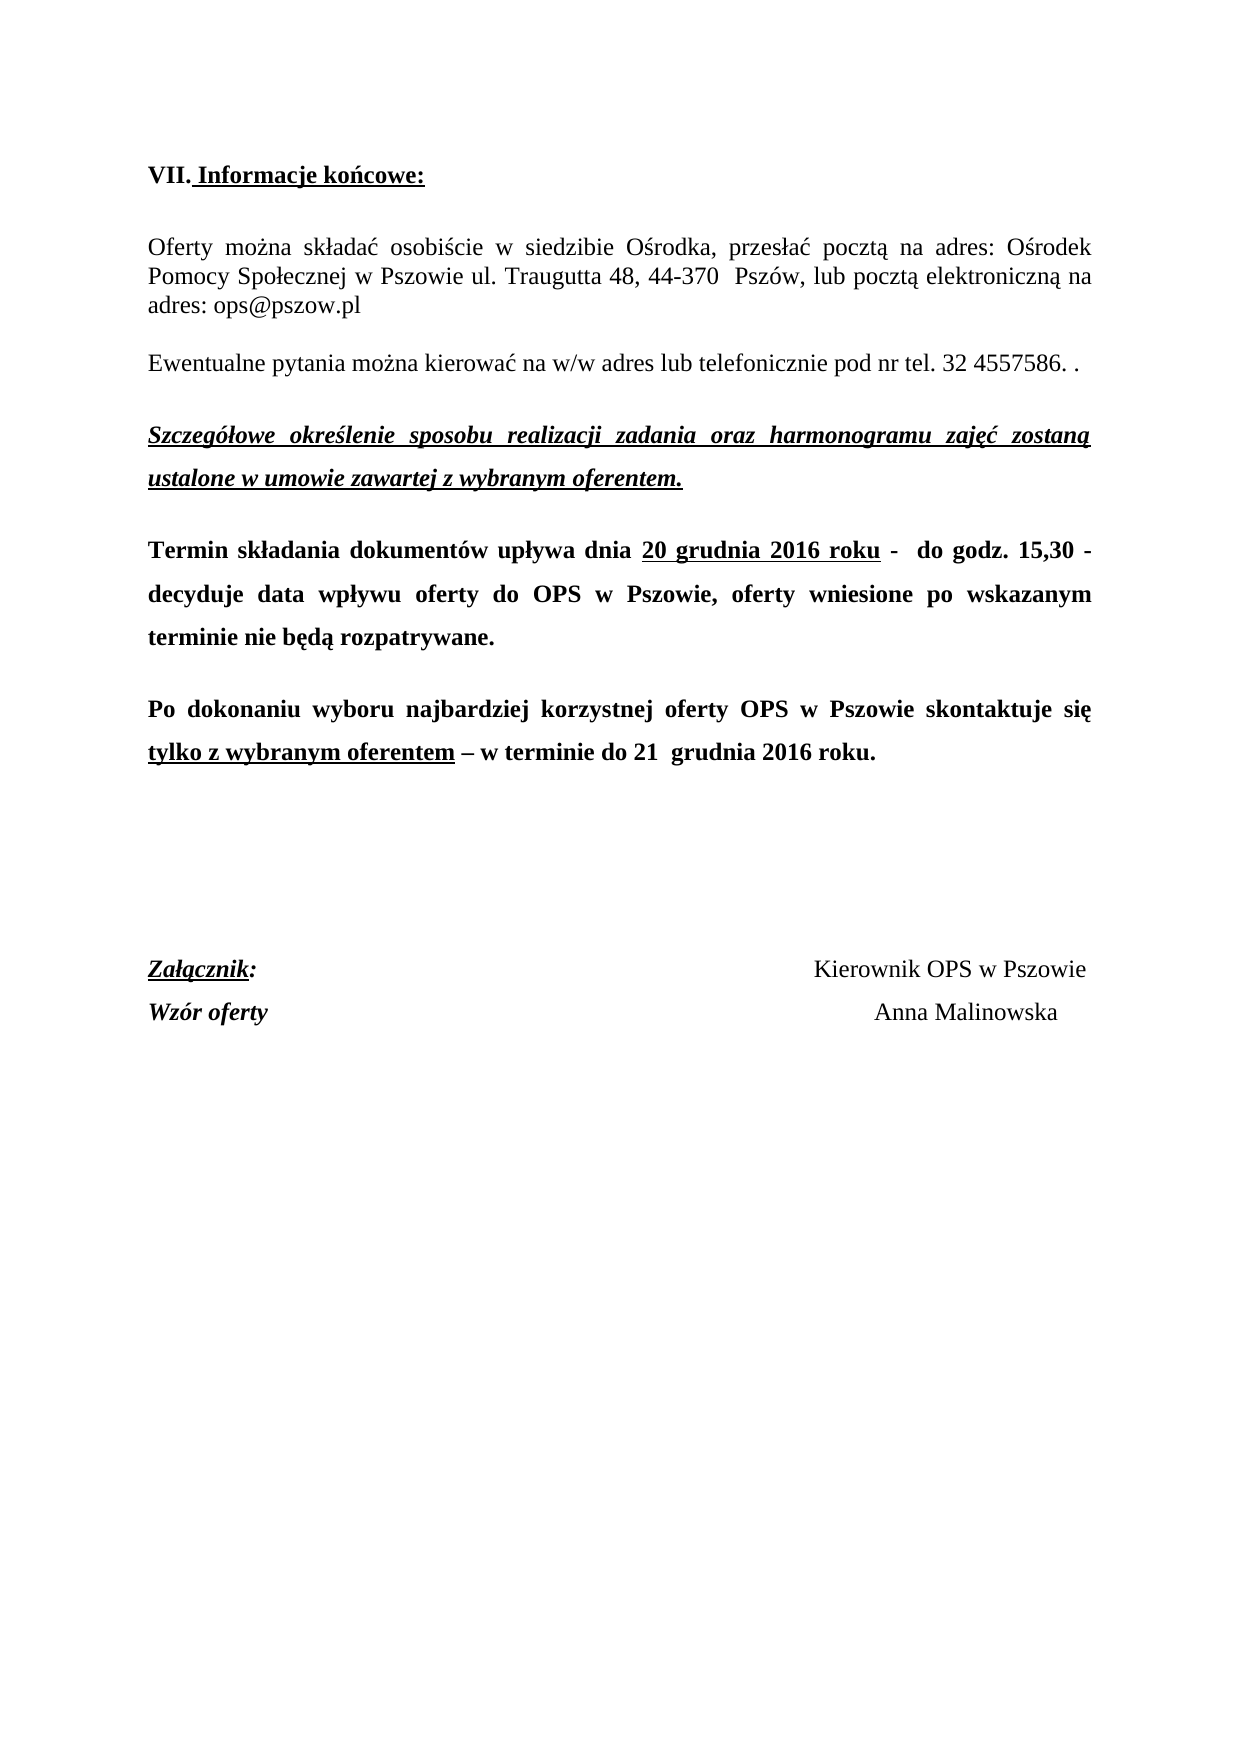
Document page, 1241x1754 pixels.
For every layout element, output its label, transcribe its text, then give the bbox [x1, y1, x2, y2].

text Szczegółowe określenie sposobu realizacji zadania oraz harmonogramu zajęć zostaną ustalone w umowie zawartej z wybranym oferentem. [148, 420, 1093, 492]
text Ewentualne pytania można kierować na w/w adres lub telefonicznie pod nr tel. 32 4557586. . [148, 348, 1093, 377]
text Oferty można składać osobiście w siedzibie Ośrodka, przesłać pocztą na adres: Ośrodek Pomocy Społecznej w Pszowie ul. Traugutta 48, 44-370 Pszów, lub pocztą elektroniczną na adres: ops@pszow.pl [148, 232, 1093, 319]
text Termin składania dokumentów upływa dnia 20 grudnia 2016 roku - do godz. 15,30 - decyduje data wpływu oferty do OPS w Pszowie, oferty wniesione po wskazanym terminie nie będą rozpatrywane. [148, 536, 1093, 651]
text Po dokonaniu wyboru najbardziej korzystnej oferty OPS w Pszowie skontaktuje się tylko z wybranym oferentem – w terminie do 21 grudnia 2016 roku. [148, 694, 1093, 766]
text VII. Informacje końcowe: [148, 160, 1093, 189]
text Załącznik: Kierownik OPS w Pszowie Wzór oferty Anna Malinowska [148, 954, 1093, 1026]
